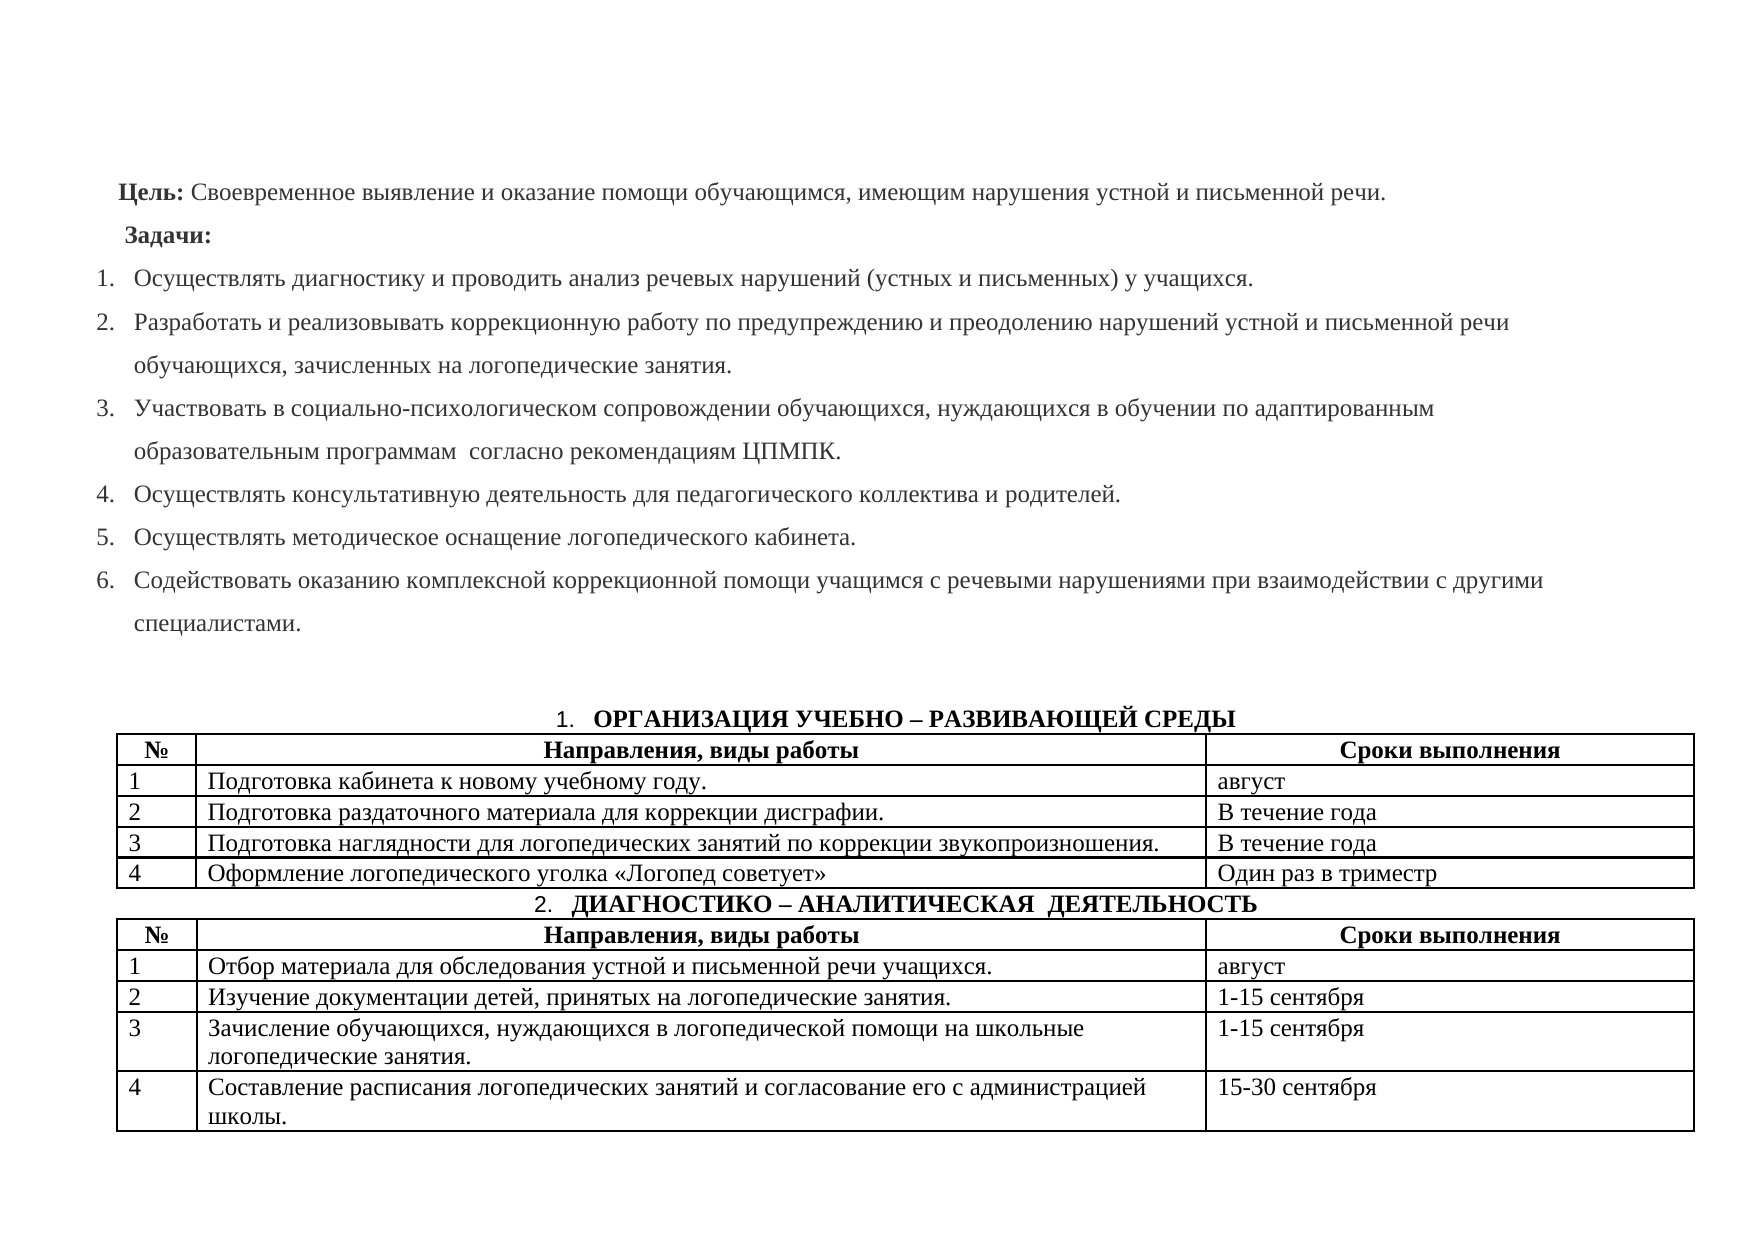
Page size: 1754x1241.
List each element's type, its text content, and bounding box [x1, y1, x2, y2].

table_cell 2 [118, 797, 195, 826]
text Цель: Своевременное выявление и оказание помощи обучающимся, имеющим нарушения устной и письменной речи. [118, 177, 1636, 206]
table_cell 4 [118, 1072, 196, 1130]
list Осуществлять консультативную деятельность для педагогического коллектива и родителей. [96, 479, 1583, 508]
list Участвовать в социально-психологическом сопровождении обучающихся, нуждающихся в обучении по адаптированным образовательным программам согласно рекомендациям ЦПМПК. [96, 393, 1583, 465]
table_cell Подготовка кабинета к новому учебному году. [197, 766, 1205, 795]
table_cell 1-15 сентября [1207, 1013, 1693, 1070]
table_cell август [1207, 951, 1693, 980]
table_cell 4 [118, 859, 195, 887]
table_cell 2 [118, 982, 196, 1011]
table_cell Один раз в триместр [1207, 859, 1693, 887]
table_cell Изучение документации детей, принятых на логопедические занятия. [198, 982, 1205, 1011]
table_cell В течение года [1207, 828, 1693, 856]
table_header Сроки выполнения [1207, 920, 1693, 949]
table_cell Зачисление обучающихся, нуждающихся в логопедической помощи на школьные логопедические занятия. [198, 1013, 1205, 1070]
table_header Направления, виды работы [197, 735, 1205, 764]
list Осуществлять диагностику и проводить анализ речевых нарушений (устных и письменных) у учащихся. [96, 263, 1583, 292]
table_cell 3 [118, 828, 195, 856]
table_cell Составление расписания логопедических занятий и согласование его с администрацией школы. [198, 1072, 1205, 1130]
list Осуществлять методическое оснащение логопедического кабинета. [96, 522, 1583, 551]
table_cell Подготовка раздаточного материала для коррекции дисграфии. [197, 797, 1205, 826]
table_cell август [1207, 766, 1693, 795]
list ОРГАНИЗАЦИЯ УЧЕБНО – РАЗВИВАЮЩЕЙ СРЕДЫ [156, 704, 1636, 733]
table_cell Оформление логопедического уголка «Логопед советует» [197, 859, 1205, 887]
list Содействовать оказанию комплексной коррекционной помощи учащимся с речевыми нарушениями при взаимодействии с другими специалистами. [96, 565, 1583, 637]
table_header № [118, 920, 196, 949]
list ДИАГНОСТИКО – АНАЛИТИЧЕСКАЯ ДЕЯТЕЛЬНОСТЬ [156, 889, 1636, 918]
table_cell 1 [118, 951, 196, 980]
list Разработать и реализовывать коррекционную работу по предупреждению и преодолению нарушений устной и письменной речи обучающихся, зачисленных на логопедические занятия. [96, 307, 1583, 378]
table_header Направления, виды работы [198, 920, 1205, 949]
table_cell 1-15 сентября [1207, 982, 1693, 1011]
table_cell 1 [118, 766, 195, 795]
table_cell В течение года [1207, 797, 1693, 826]
table_header Сроки выполнения [1207, 735, 1693, 764]
table_cell 3 [118, 1013, 196, 1070]
table_header № [118, 735, 195, 764]
table_cell 15-30 сентября [1207, 1072, 1693, 1130]
table_cell Подготовка наглядности для логопедических занятий по коррекции звукопроизношения. [197, 828, 1205, 856]
table_cell Отбор материала для обследования устной и письменной речи учащихся. [198, 951, 1205, 980]
text Задачи: [118, 220, 1636, 249]
